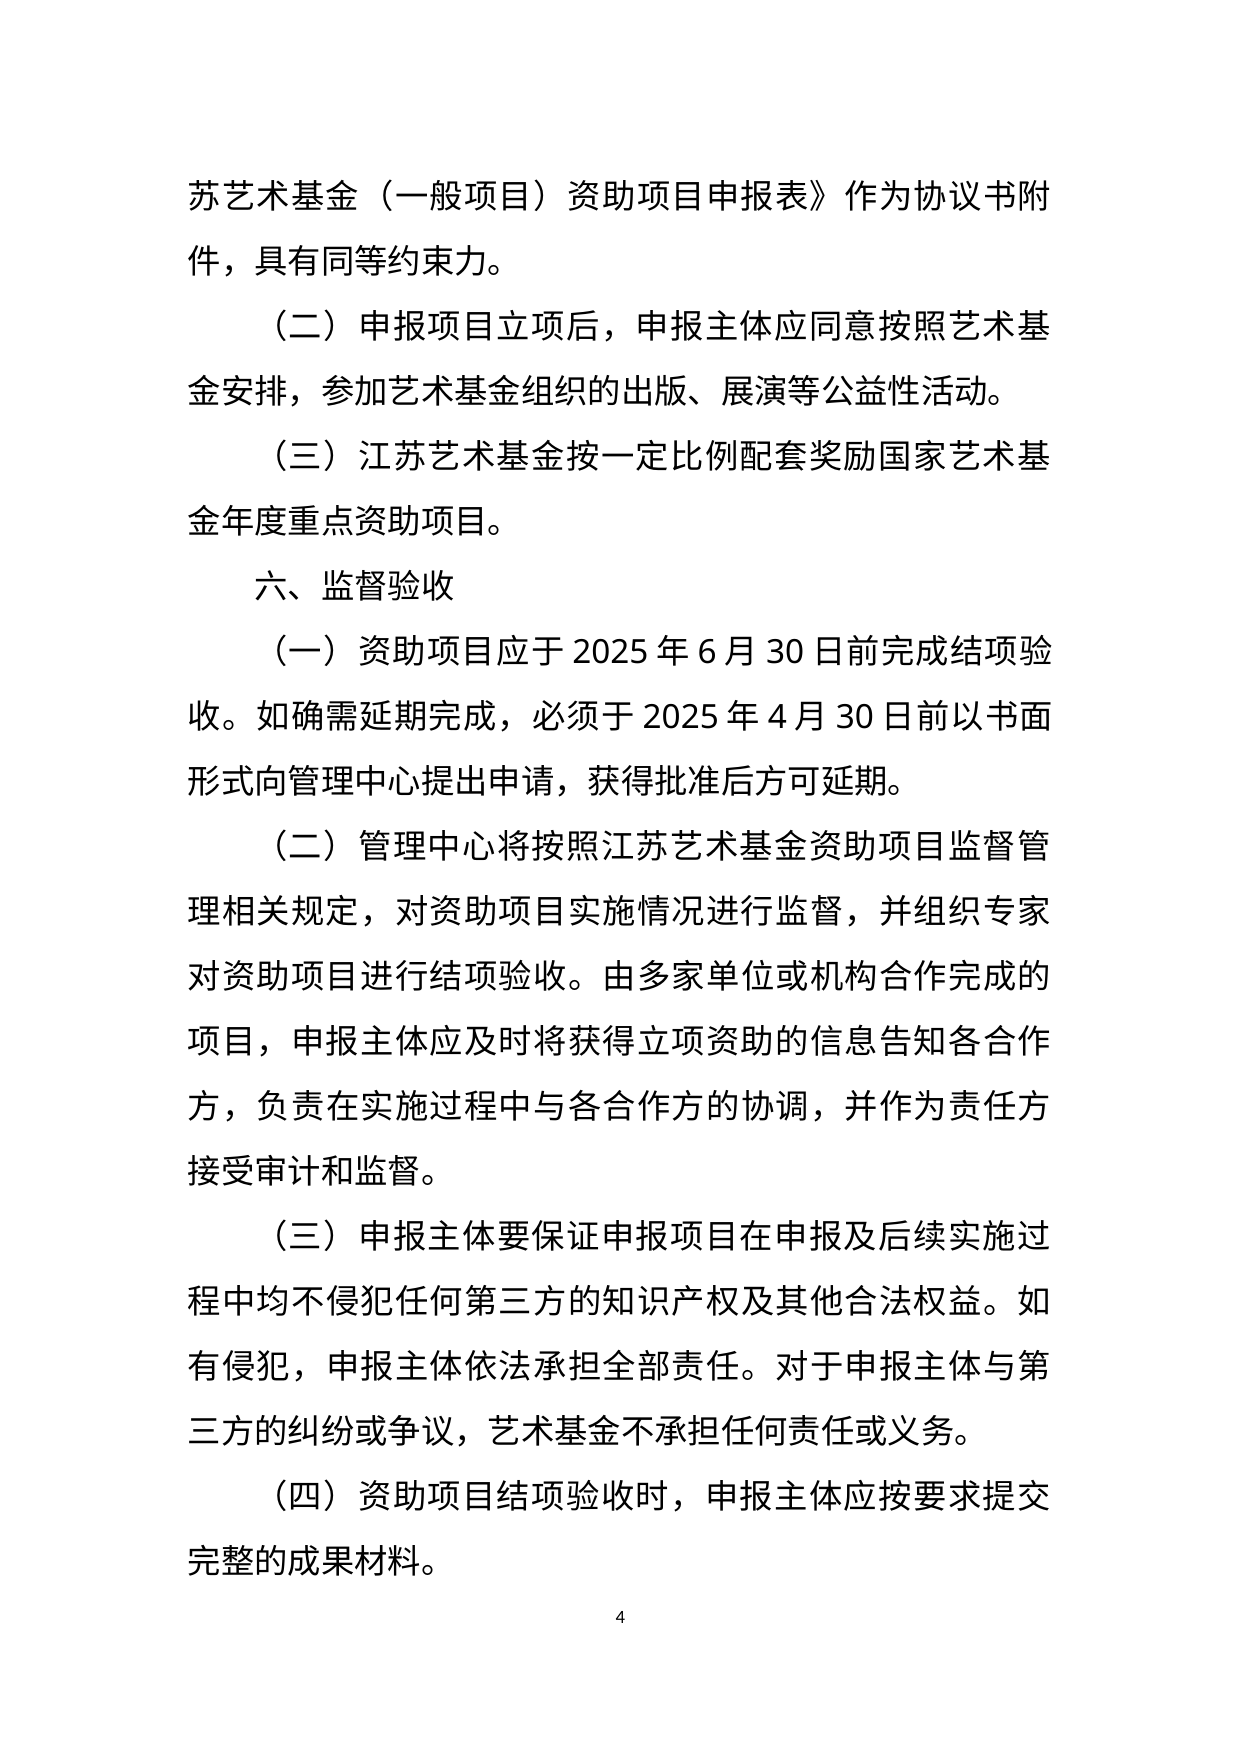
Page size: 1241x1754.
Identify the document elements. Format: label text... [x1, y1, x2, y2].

text （四）资助项目结项验收时，申报主体应按要求提交完整的成果材料。 [187, 1462, 1053, 1592]
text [187, 162, 1053, 292]
text （二）申报项目立项后，申报主体应同意按照艺术基金安排，参加艺术基金组织的出版、展演等公益性活动。 [187, 292, 1053, 422]
text （三）江苏艺术基金按一定比例配套奖励国家艺术基金年度重点资助项目。 [187, 422, 1053, 552]
text 六、监督验收 [187, 552, 1053, 617]
text （二）管理中心将按照江苏艺术基金资助项目监督管理相关规定，对资助项目实施情况进行监督，并组织专家对资助项目进行结项验收。由多家单位或机构合作完成的项目，申报主体应及时将获得立项资助的信息告知各合作方，负责在实施过程中与各合作方的协调，并作为责任方接受审计和监督。 [187, 812, 1053, 1202]
text （三）申报主体要保证申报项目在申报及后续实施过程中均不侵犯任何第三方的知识产权及其他合法权益。如有侵犯，申报主体依法承担全部责任。对于申报主体与第三方的纠纷或争议，艺术基金不承担任何责任或义务。 [187, 1202, 1053, 1462]
text （一）资助项目应于2025年6月30日前完成结项验收。如确需延期完成，必须于2025年4月30日前以书面形式向管理中心提出申请，获得批准后方可延期。 [187, 617, 1053, 812]
